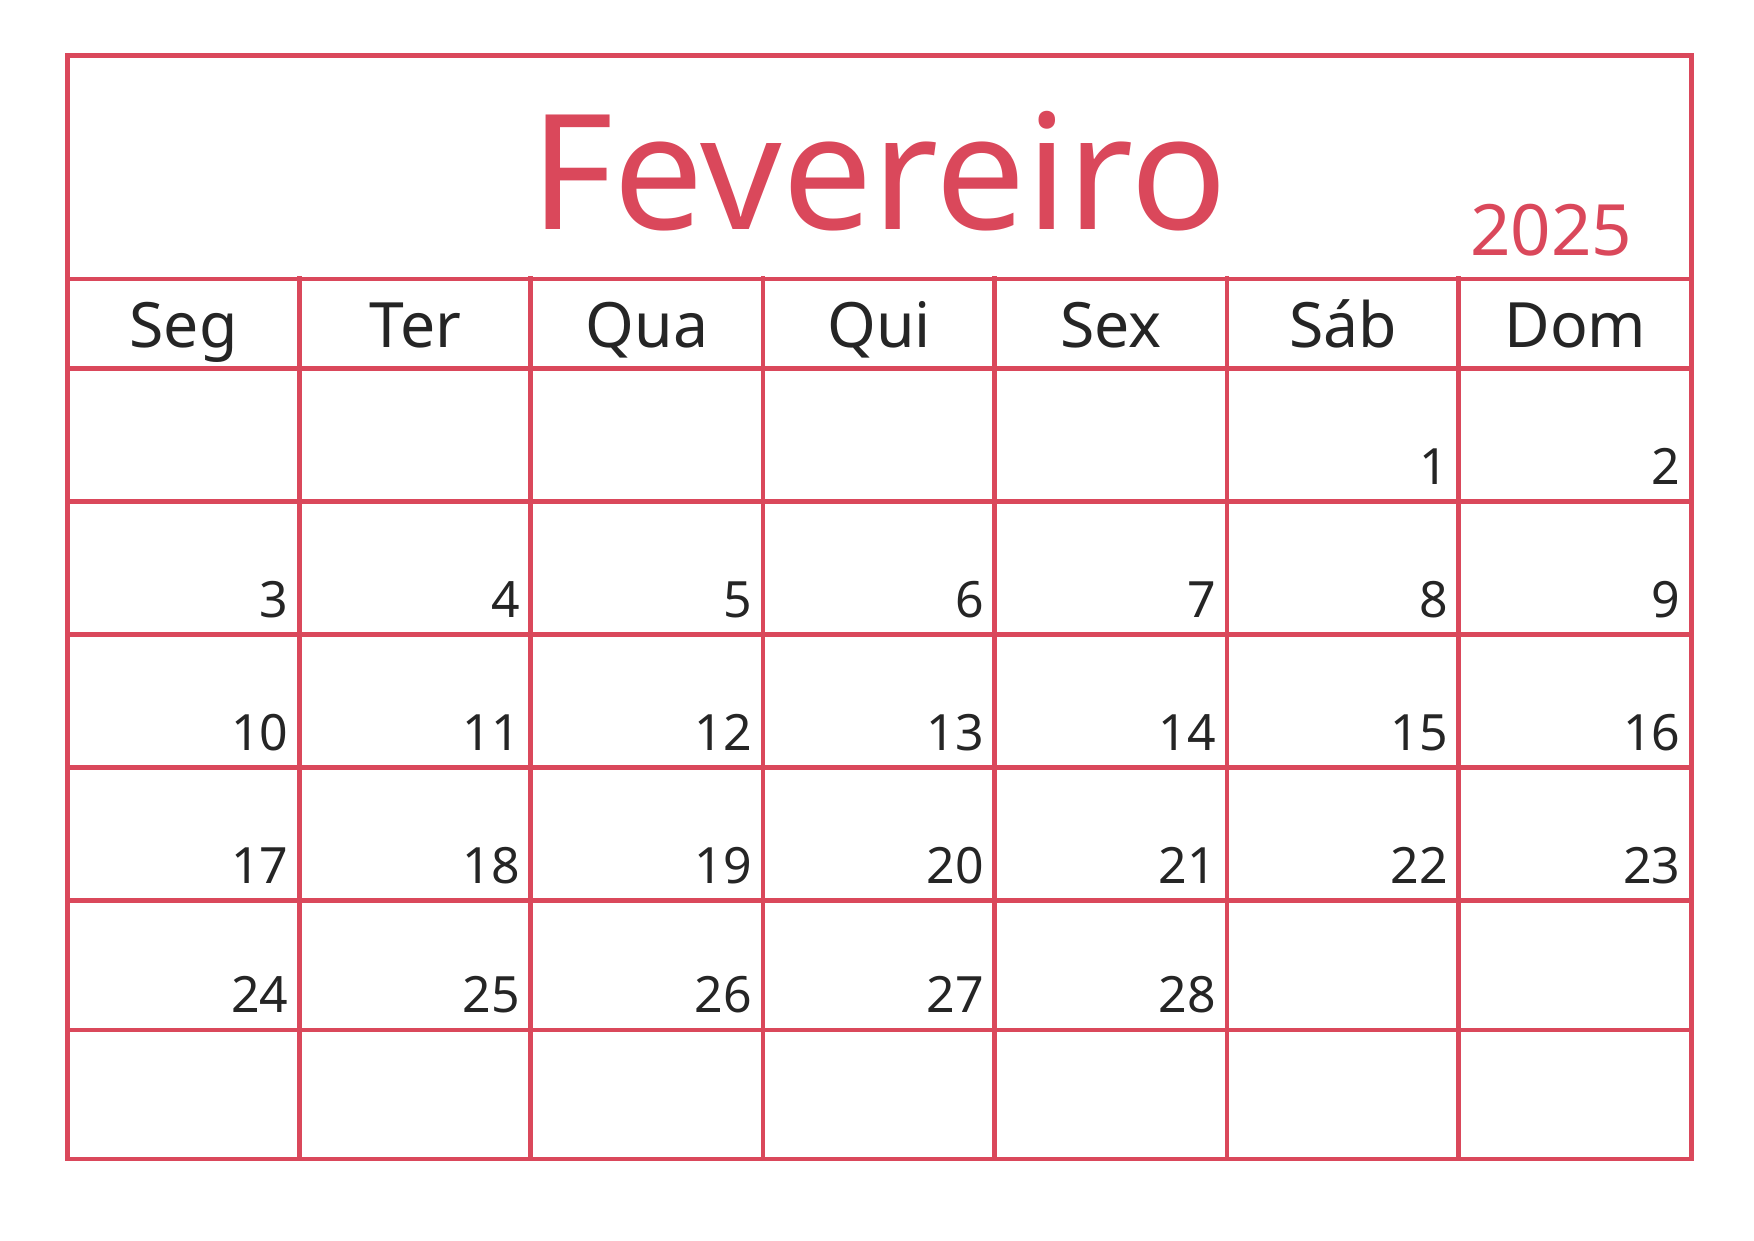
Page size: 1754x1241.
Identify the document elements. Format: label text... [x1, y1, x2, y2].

table_cell 13 [765, 637, 992, 765]
table_cell Qui [765, 281, 992, 366]
table_cell 10 [70, 637, 297, 765]
table_cell 6 [765, 504, 992, 632]
table_cell [302, 371, 528, 499]
table_cell [1461, 1032, 1689, 1157]
table_cell [70, 371, 297, 499]
table_cell 22 [1229, 770, 1456, 898]
table_cell [533, 1032, 761, 1157]
table_cell 12 [533, 637, 761, 765]
table_cell [765, 371, 992, 499]
table_cell 23 [1461, 770, 1689, 898]
table_cell 5 [533, 504, 761, 632]
table_cell [1229, 1032, 1456, 1157]
table_cell 7 [997, 504, 1225, 632]
table_cell [765, 1032, 992, 1157]
table_cell Sex [997, 281, 1225, 366]
table_cell 8 [1229, 504, 1456, 632]
table_cell [997, 1032, 1225, 1157]
table_cell 28 [997, 903, 1225, 1027]
table_cell Dom [1461, 281, 1689, 366]
table_cell [302, 1032, 528, 1157]
table_header [70, 58, 299, 276]
table_cell [997, 371, 1225, 499]
table_header 2025 [1459, 58, 1689, 276]
table_cell 20 [765, 770, 992, 898]
table_cell [1229, 903, 1456, 1027]
table_cell 11 [302, 637, 528, 765]
table_cell 16 [1461, 637, 1689, 765]
table_cell 27 [765, 903, 992, 1027]
table_cell Qua [533, 281, 761, 366]
table_cell 4 [302, 504, 528, 632]
table_cell 9 [1461, 504, 1689, 632]
table_cell 15 [1229, 637, 1456, 765]
table_cell [533, 371, 761, 499]
table_cell [70, 1032, 297, 1157]
table_cell 25 [302, 903, 528, 1027]
table_cell Sáb [1229, 281, 1456, 366]
table_cell 19 [533, 770, 761, 898]
table_cell 26 [533, 903, 761, 1027]
table_cell 3 [70, 504, 297, 632]
table_cell 14 [997, 637, 1225, 765]
table_cell 2 [1461, 371, 1689, 499]
table_cell 1 [1229, 371, 1456, 499]
table_cell 24 [70, 903, 297, 1027]
table_cell Seg [70, 281, 297, 366]
table_cell [1461, 903, 1689, 1027]
table_cell 21 [997, 770, 1225, 898]
table_header Fevereiro [299, 58, 1459, 276]
table_cell 17 [70, 770, 297, 898]
table_cell 18 [302, 770, 528, 898]
table_cell Ter [302, 281, 528, 366]
